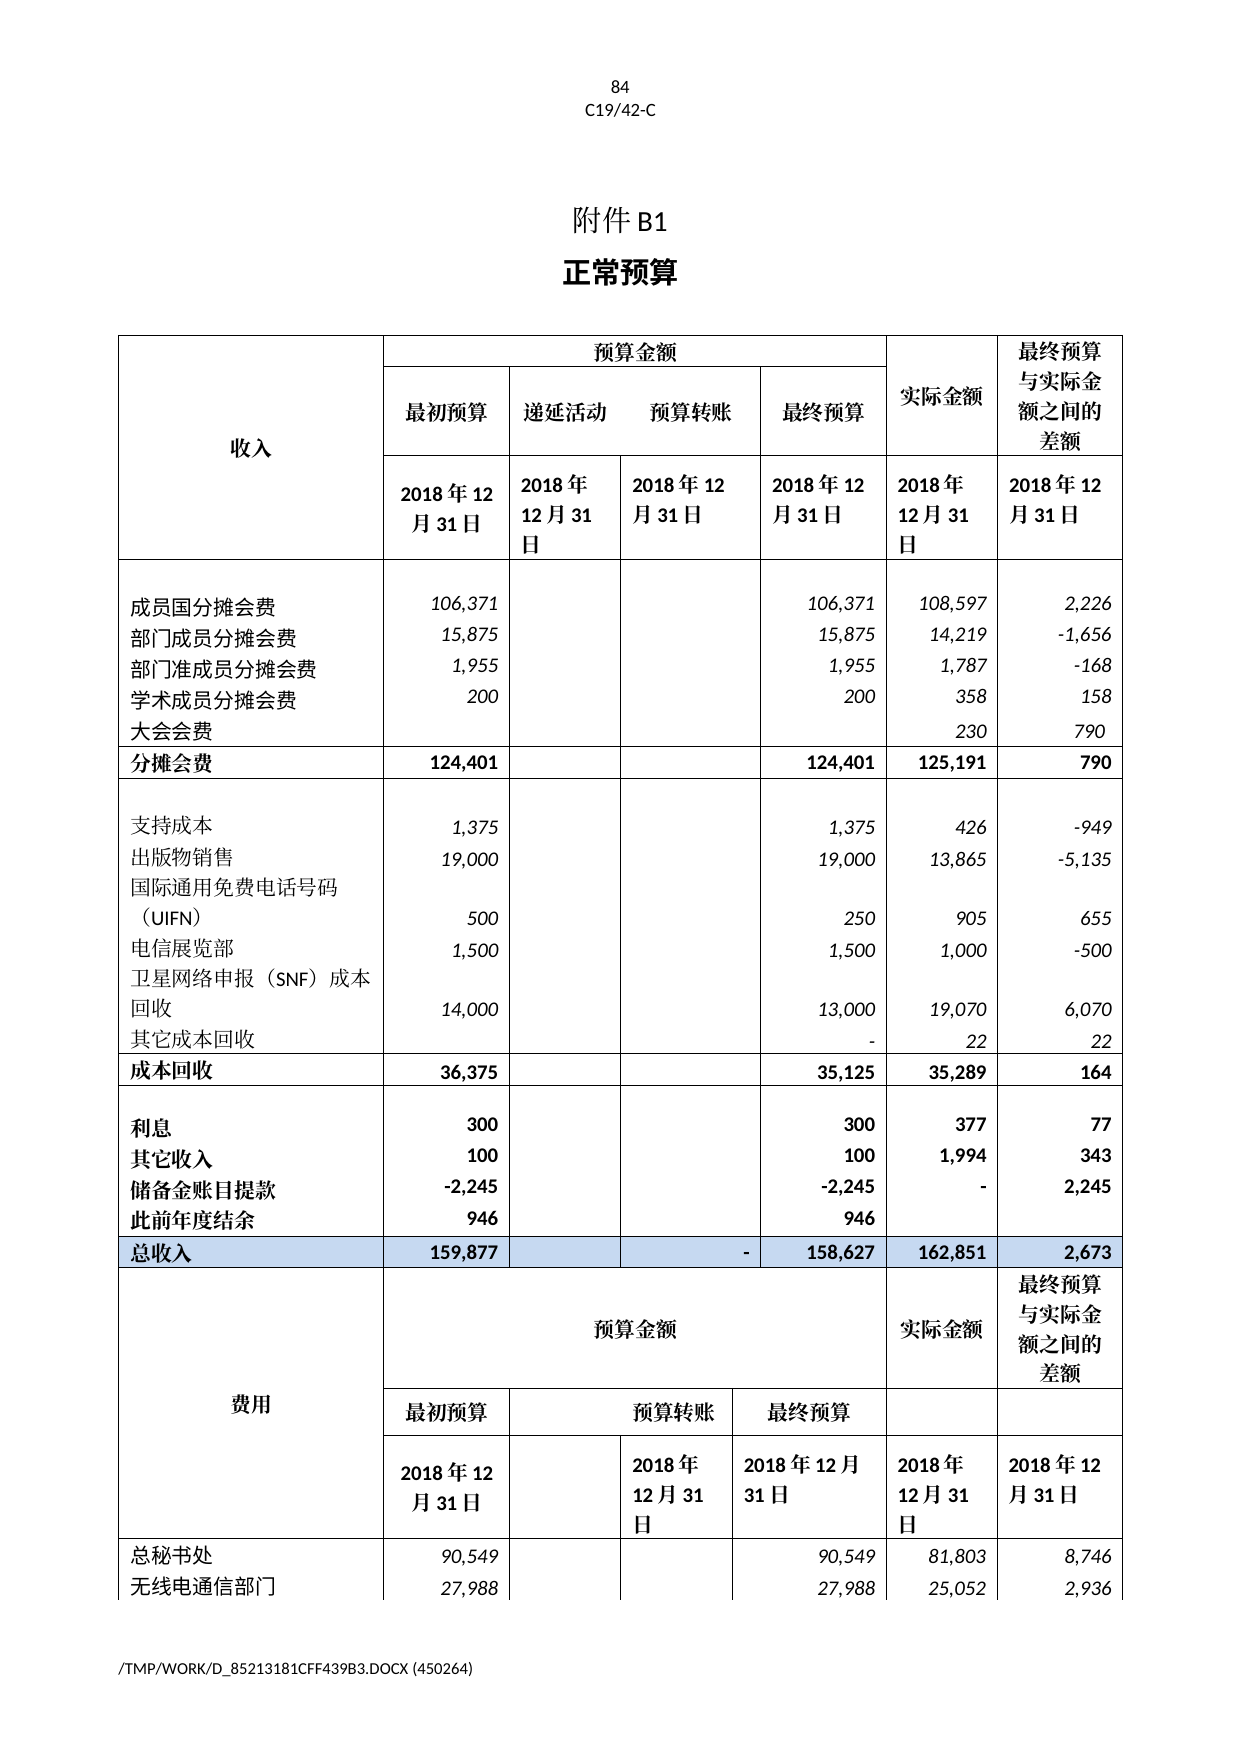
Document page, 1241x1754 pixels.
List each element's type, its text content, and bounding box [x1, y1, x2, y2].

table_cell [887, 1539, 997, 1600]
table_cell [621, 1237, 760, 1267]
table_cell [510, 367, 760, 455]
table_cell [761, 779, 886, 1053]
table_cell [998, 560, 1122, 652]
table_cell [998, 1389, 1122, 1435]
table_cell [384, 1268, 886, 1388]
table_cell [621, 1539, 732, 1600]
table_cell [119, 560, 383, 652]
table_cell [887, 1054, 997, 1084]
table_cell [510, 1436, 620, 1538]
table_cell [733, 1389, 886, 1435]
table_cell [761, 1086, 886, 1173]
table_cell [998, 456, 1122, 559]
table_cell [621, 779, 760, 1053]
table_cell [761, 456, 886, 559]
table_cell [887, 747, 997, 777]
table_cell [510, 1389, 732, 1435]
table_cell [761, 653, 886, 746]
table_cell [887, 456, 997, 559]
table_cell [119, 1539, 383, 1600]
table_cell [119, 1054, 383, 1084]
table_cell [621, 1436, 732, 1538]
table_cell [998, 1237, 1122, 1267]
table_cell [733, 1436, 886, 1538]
text 附件B1 [118, 198, 1122, 239]
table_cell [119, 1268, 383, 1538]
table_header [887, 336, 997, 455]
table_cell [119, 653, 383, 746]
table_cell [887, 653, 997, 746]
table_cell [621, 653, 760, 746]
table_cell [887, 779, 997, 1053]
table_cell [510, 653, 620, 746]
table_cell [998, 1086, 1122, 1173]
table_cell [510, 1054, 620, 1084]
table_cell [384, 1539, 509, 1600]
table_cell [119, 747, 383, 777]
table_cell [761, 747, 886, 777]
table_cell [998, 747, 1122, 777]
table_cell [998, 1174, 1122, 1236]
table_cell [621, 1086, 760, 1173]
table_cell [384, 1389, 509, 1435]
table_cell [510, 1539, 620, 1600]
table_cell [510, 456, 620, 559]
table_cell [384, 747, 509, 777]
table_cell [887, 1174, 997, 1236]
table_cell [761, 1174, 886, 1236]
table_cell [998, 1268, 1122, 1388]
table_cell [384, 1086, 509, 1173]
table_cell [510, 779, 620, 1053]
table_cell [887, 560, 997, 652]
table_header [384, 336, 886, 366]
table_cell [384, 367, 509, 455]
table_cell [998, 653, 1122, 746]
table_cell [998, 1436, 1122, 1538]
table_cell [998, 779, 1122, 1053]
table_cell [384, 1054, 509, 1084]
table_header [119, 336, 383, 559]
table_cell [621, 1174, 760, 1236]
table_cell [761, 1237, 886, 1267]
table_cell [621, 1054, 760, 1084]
text 正常预算 [118, 252, 1122, 292]
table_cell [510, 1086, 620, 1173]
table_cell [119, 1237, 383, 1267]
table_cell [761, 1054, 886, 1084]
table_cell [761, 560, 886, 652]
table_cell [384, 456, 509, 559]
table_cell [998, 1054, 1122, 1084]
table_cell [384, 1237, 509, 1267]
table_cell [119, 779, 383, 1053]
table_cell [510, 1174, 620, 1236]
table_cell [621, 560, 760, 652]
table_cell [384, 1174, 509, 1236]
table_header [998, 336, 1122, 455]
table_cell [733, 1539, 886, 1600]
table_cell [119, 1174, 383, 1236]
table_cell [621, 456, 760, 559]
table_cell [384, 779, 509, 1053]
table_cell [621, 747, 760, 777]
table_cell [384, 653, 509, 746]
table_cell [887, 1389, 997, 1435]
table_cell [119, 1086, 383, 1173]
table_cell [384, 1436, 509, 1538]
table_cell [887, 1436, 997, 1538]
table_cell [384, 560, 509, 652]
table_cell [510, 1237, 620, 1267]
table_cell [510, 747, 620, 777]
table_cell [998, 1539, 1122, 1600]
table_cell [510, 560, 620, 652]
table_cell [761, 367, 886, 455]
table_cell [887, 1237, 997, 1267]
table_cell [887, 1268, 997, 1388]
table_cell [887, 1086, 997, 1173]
